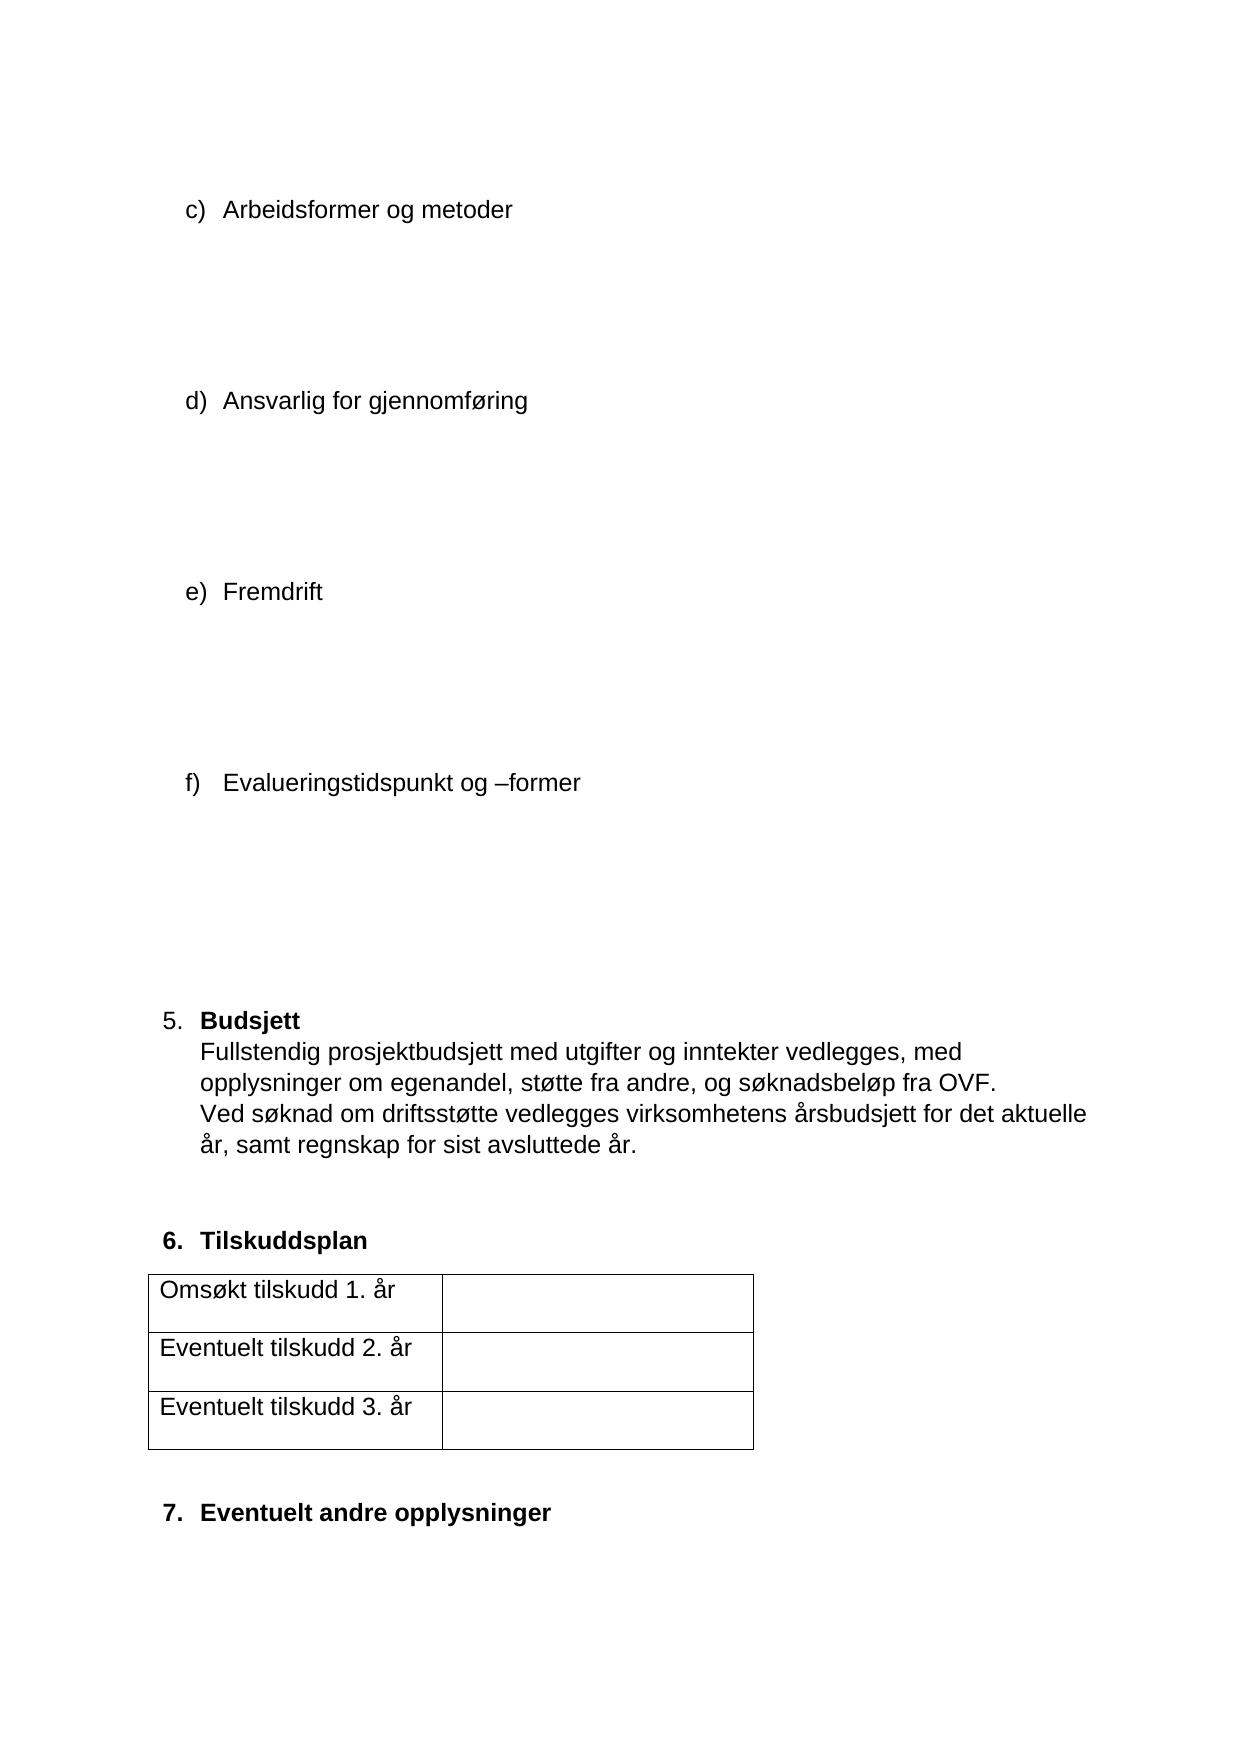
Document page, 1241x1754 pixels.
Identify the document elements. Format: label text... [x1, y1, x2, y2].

list Arbeidsformer og metoder [185, 195, 1093, 224]
list Evalueringstidspunkt og –former [185, 768, 1093, 797]
table_cell [443, 1333, 753, 1391]
list Eventuelt andre opplysninger [162, 1498, 1093, 1527]
table_header Omsøkt tilskudd 1. år [149, 1275, 442, 1332]
table_cell Eventuelt tilskudd 3. år [149, 1392, 442, 1449]
table_header [443, 1275, 753, 1332]
list Tilskuddsplan [162, 1226, 1093, 1255]
table_cell [443, 1392, 753, 1449]
table_cell Eventuelt tilskudd 2. år [149, 1333, 442, 1391]
list Ansvarlig for gjennomføring [185, 386, 1093, 415]
list Fremdrift [185, 577, 1093, 606]
list Budsjett Fullstendig prosjektbudsjett med utgifter og inntekter vedlegges, med opplysninger om egenandel, støtte fra andre, og søknadsbeløp fra OVF. Ved søknad om driftsstøtte vedlegges virksomhetens årsbudsjett for det aktuelle år, samt regnskap for sist avsluttede år. [162, 1006, 1093, 1159]
